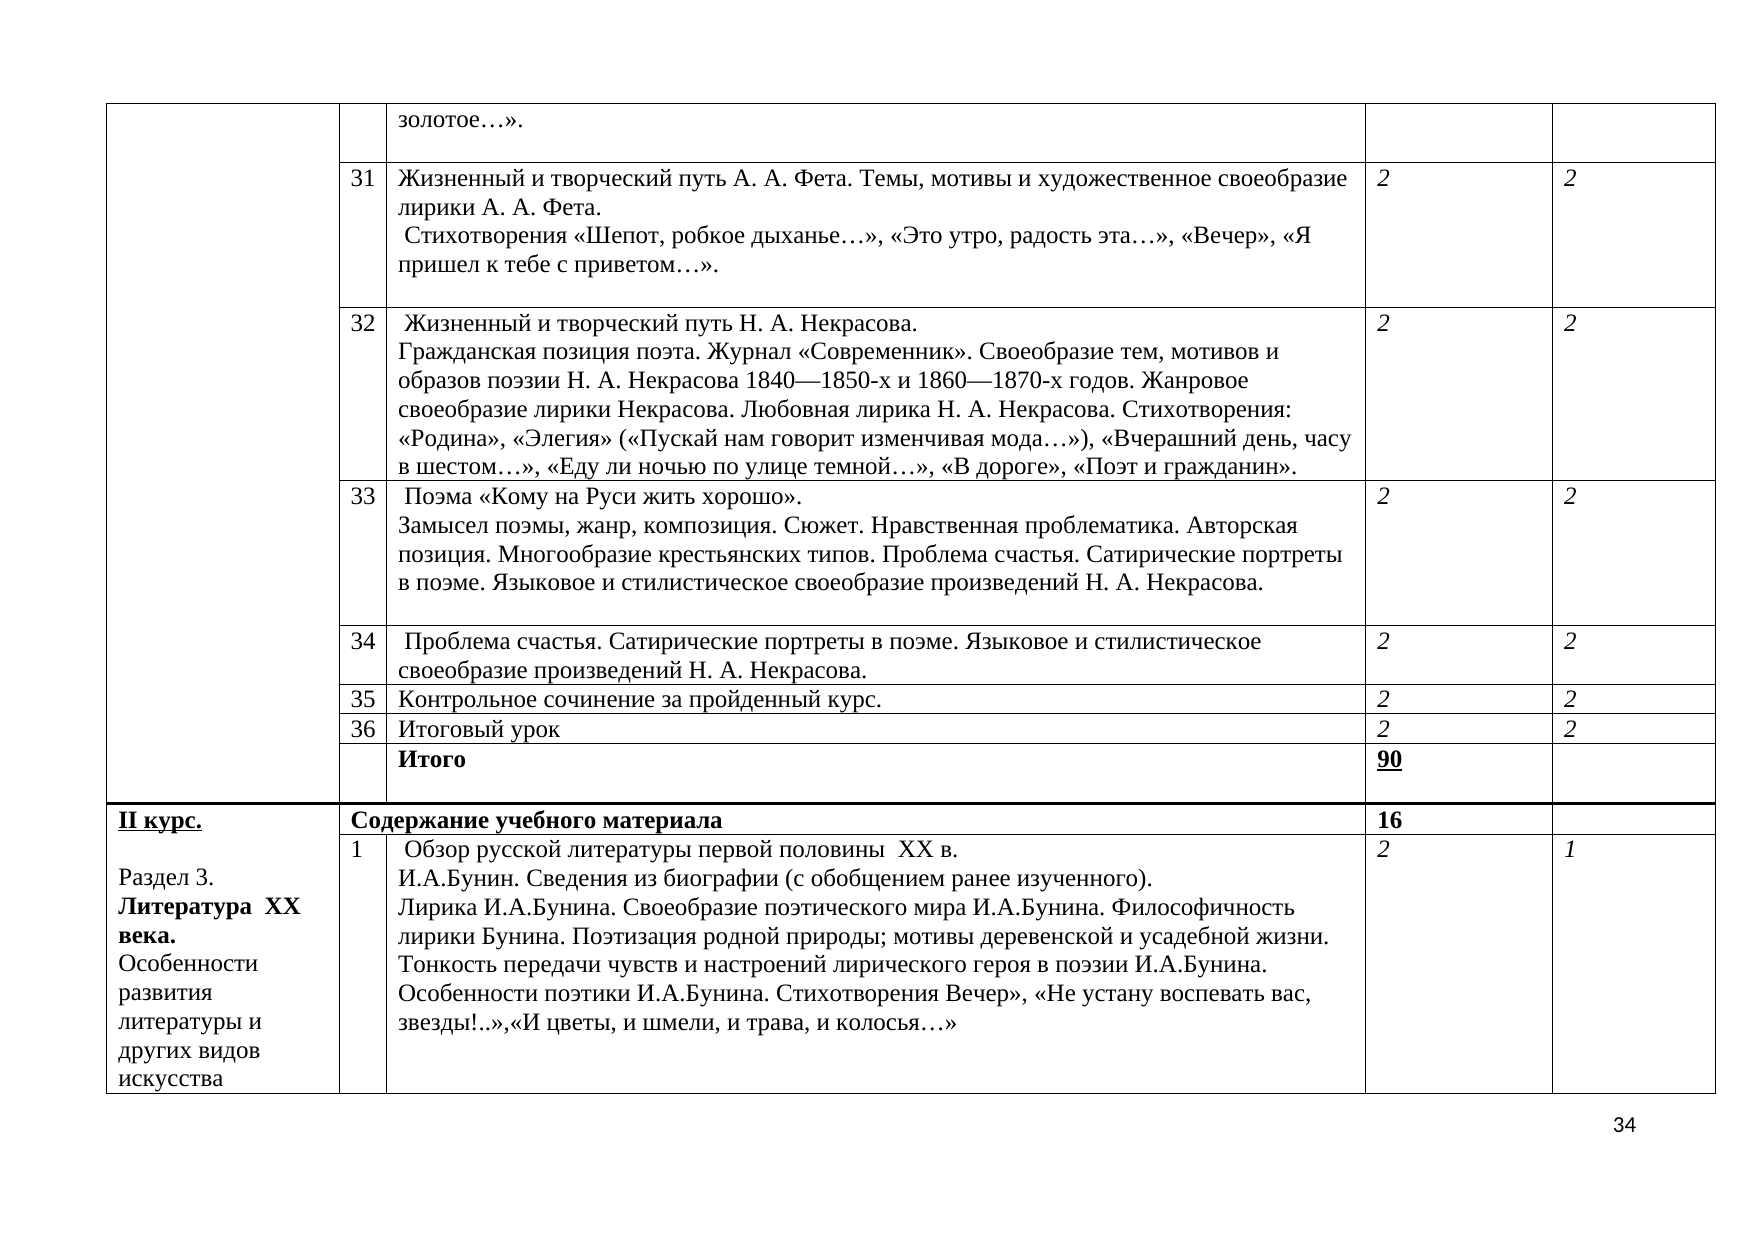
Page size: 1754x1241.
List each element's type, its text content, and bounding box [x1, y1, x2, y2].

table_cell 2 [1366, 714, 1552, 743]
table_cell 2 [1553, 163, 1715, 307]
table_cell 2 [1553, 714, 1715, 743]
table_cell Проблема счастья. Сатирические портреты в поэме. Языковое и стилистическое своеобразие произведений Н. А. Некрасова. [387, 626, 1365, 683]
table_cell 2 [1366, 104, 1552, 162]
table_cell 2 [1553, 626, 1715, 683]
table_cell Контрольное сочинение за пройденный курс. [387, 685, 1365, 713]
table_cell 2 [1366, 308, 1552, 480]
table_cell 16 [1366, 805, 1552, 833]
table_cell 2 [1366, 481, 1552, 625]
table_cell [340, 744, 386, 802]
table_cell Жизненный и творческий путь Н. А. Некрасова. Гражданская позиция поэта. Журнал «Современник». Своеобразие тем, мотивов и образов поэзии Н. А. Некрасова 1840—1850-х и 1860—1870-х годов. Жанровое своеобразие лирики Некрасова. Любовная лирика Н. А. Некрасова. Стихотворения: «Родина», «Элегия» («Пускай нам говорит изменчивая мода…»), «Вчерашний день, часу в шестом…», «Еду ли ночью по улице темной…», «В дороге», «Поэт и гражданин». [387, 308, 1365, 480]
table_cell 2 [1553, 685, 1715, 713]
table_cell Поэма «Кому на Руси жить хорошо». Замысел поэмы, жанр, композиция. Сюжет. Нравственная проблематика. Авторская позиция. Многообразие крестьянских типов. Проблема счастья. Сатирические портреты в поэме. Языковое и стилистическое своеобразие произведений Н. А. Некрасова. [387, 481, 1365, 625]
table_cell [1553, 744, 1715, 802]
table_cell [387, 104, 1365, 162]
table_cell 34 [340, 626, 386, 683]
table_cell 2 [1366, 685, 1552, 713]
table_cell 90 [1366, 744, 1552, 802]
table_cell Итого [387, 744, 1365, 802]
table_cell 2 [1553, 308, 1715, 480]
table_cell 2 [1553, 481, 1715, 625]
table_cell Жизненный и творческий путь А. А. Фета. Темы, мотивы и художественное своеобразие лирики А. А. Фета. Стихотворения «Шепот, робкое дыханье…», «Это утро, радость эта…», «Вечер», «Я пришел к тебе с приветом…». [387, 163, 1365, 307]
table_cell 2 [1366, 163, 1552, 307]
table_cell 31 [340, 163, 386, 307]
table_cell 36 [340, 714, 386, 743]
table_cell 1 [1553, 835, 1715, 1093]
table_cell 35 [340, 685, 386, 713]
table_cell II курс. Раздел 3. Литература XX века. Особенности развития литературы и других видов искусства в начале XX века [107, 805, 339, 1093]
table_cell Итоговый урок [387, 714, 1365, 743]
table_cell [1553, 805, 1715, 833]
table_cell 30 [340, 104, 386, 162]
table_cell 32 [340, 308, 386, 480]
table_cell 2 [1366, 835, 1552, 1093]
table_cell 2 [1553, 104, 1715, 162]
table_cell Содержание учебного материала [340, 805, 1365, 833]
table_cell 33 [340, 481, 386, 625]
table_cell 1 [340, 835, 386, 1093]
table_cell 2 [1366, 626, 1552, 683]
table_cell Обзор русской литературы первой половины XX в. И.А.Бунин. Сведения из биографии (с обобщением ранее изученного). Лирика И.А.Бунина. Своеобразие поэтического мира И.А.Бунина. Философичность лирики Бунина. Поэтизация родной природы; мотивы деревенской и усадебной жизни. Тонкость передачи чувств и настроений лирического героя в поэзии И.А.Бунина. Особенности поэтики И.А.Бунина. Стихотворения Вечер», «Не устану воспевать вас, звезды!..»,«И цветы, и шмели, и трава, и колосья…» [387, 835, 1365, 1093]
